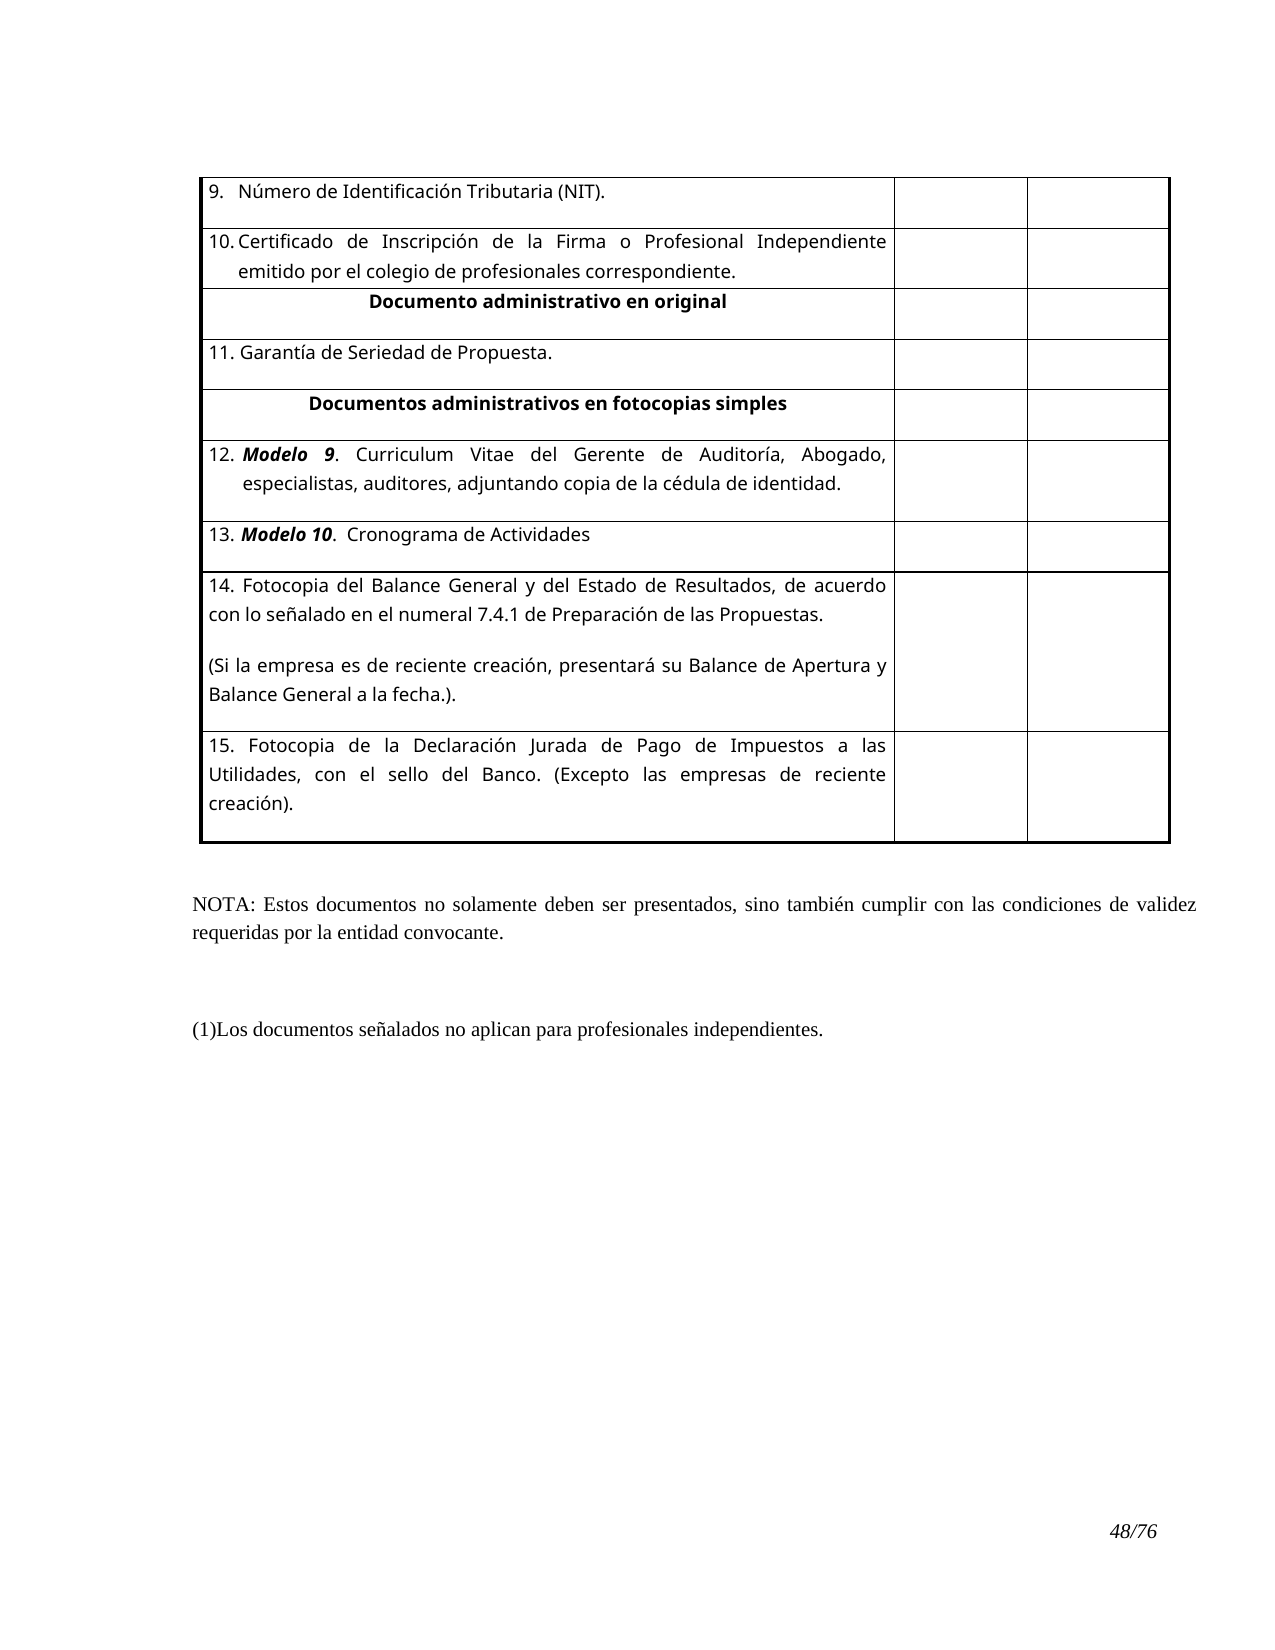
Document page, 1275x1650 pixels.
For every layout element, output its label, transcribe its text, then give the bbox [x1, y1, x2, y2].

table_cell [895, 522, 1027, 571]
table_cell Modelo 10. Cronograma de Actividades [203, 522, 894, 571]
table_cell [895, 441, 1027, 521]
table_cell [895, 340, 1027, 389]
table_cell Documentos administrativos en fotocopias simples [203, 390, 894, 440]
table_cell 11. Garantía de Seriedad de Propuesta. [203, 340, 894, 389]
table_cell [1028, 522, 1168, 571]
table_cell 15. Fotocopia de de Pago de Impuestos a las Utilidades, con el sello del Banco. (Excepto las empresas de reciente creación). [203, 732, 894, 841]
table_cell [895, 573, 1027, 731]
table_cell [1028, 229, 1168, 287]
table_cell [895, 289, 1027, 338]
table_cell [895, 390, 1027, 440]
table_cell [1028, 289, 1168, 338]
table_cell 14. Fotocopia del Balance General y del Estado de Resultados, de acuerdo con lo señalado en el numeral 7.4.1 de Preparación de las Propuestas. (Si la empresa es de reciente creación, presentará su Balance de Apertura y Balance General a la fecha.). [203, 573, 894, 731]
table_cell [1028, 390, 1168, 440]
table_cell Número de Identificación Tributaria (NIT). [203, 178, 894, 228]
table_cell [895, 732, 1027, 841]
table_cell [895, 178, 1027, 228]
table_cell [895, 229, 1027, 287]
table_cell Documento administrativo en original [203, 289, 894, 338]
table_cell [1028, 441, 1168, 521]
text (1)Los documentos señalados no aplican para profesionales independientes. [192, 1017, 1198, 1041]
table_cell Certificado de Inscripción de o Profesional Independiente emitido por el colegio de profesionales correspondiente. [203, 229, 894, 287]
table_cell [1028, 340, 1168, 389]
table_cell [1028, 178, 1168, 228]
text NOTA: Estos documentos no solamente deben ser presentados, sino también cumplir con las condiciones de validez requeridas por la entidad convocante. [192, 892, 1198, 944]
table_cell Modelo 9. Curriculum Vitae del Gerente de Auditoría, Abogado, especialistas, auditores, adjuntando copia de la cédula de identidad. [203, 441, 894, 521]
table_cell [1028, 732, 1168, 841]
table_cell [1028, 573, 1168, 731]
